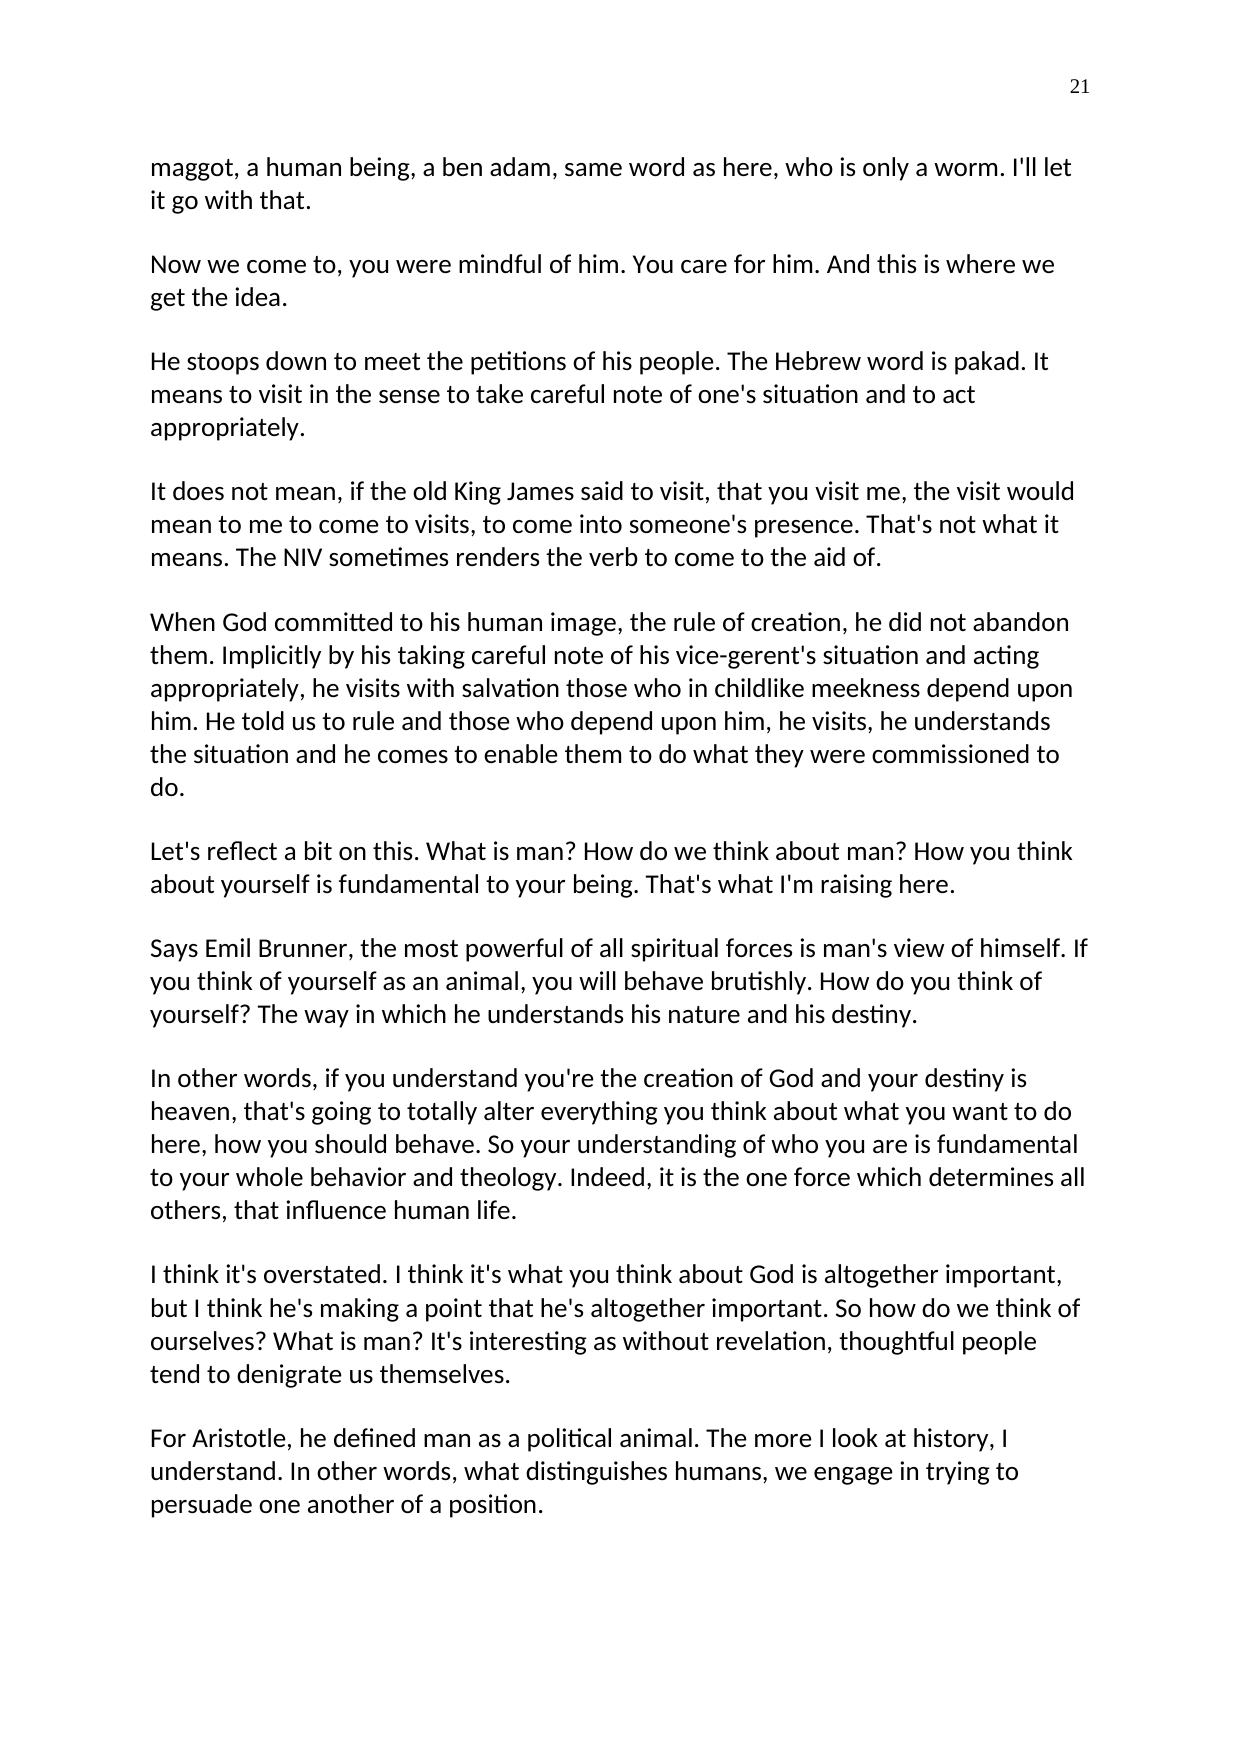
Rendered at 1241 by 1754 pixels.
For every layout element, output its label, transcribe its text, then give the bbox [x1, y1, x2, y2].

text In other words, if you understand you're the creation of God and your destiny is heaven, that's going to totally alter everything you think about what you want to do here, how you should behave. So your understanding of who you are is fundamental to your whole behavior and theology. Indeed, it is the one force which determines all others, that influence human life. [150, 1061, 1090, 1227]
text He stoops down to meet the petitions of his people. The Hebrew word is pakad. It means to visit in the sense to take careful note of one's situation and to act appropriately. [150, 344, 1090, 443]
text For Aristotle, he defined man as a political animal. The more I look at history, I understand. In other words, what distinguishes humans, we engage in trying to persuade one another of a position. [150, 1421, 1090, 1520]
text I think it's overstated. I think it's what you think about God is altogether important, but I think he's making a point that he's altogether important. So how do we think of ourselves? What is man? It's interesting as without revelation, thoughtful people tend to denigrate us themselves. [150, 1258, 1090, 1390]
text Now we come to, you were mindful of him. You care for him. And this is where we get the idea. [150, 247, 1090, 313]
text Let's reflect a bit on this. What is man? How do we think about man? How you think about yourself is fundamental to your being. That's what I'm raising here. [150, 834, 1090, 900]
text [150, 150, 1090, 216]
text Says Emil Brunner, the most powerful of all spiritual forces is man's view of himself. If you think of yourself as an animal, you will behave brutishly. How do you think of yourself? The way in which he understands his nature and his destiny. [150, 931, 1090, 1030]
text It does not mean, if the old King James said to visit, that you visit me, the visit would mean to me to come to visits, to come into someone's presence. That's not what it means. The NIV sometimes renders the verb to come to the aid of. [150, 474, 1090, 574]
text When God committed to his human image, the rule of creation, he did not abandon them. Implicitly by his taking careful note of his vice-gerent's situation and acting appropriately, he visits with salvation those who in childlike meekness depend upon him. He told us to rule and those who depend upon him, he visits, he understands the situation and he comes to enable them to do what they were commissioned to do. [150, 605, 1090, 803]
